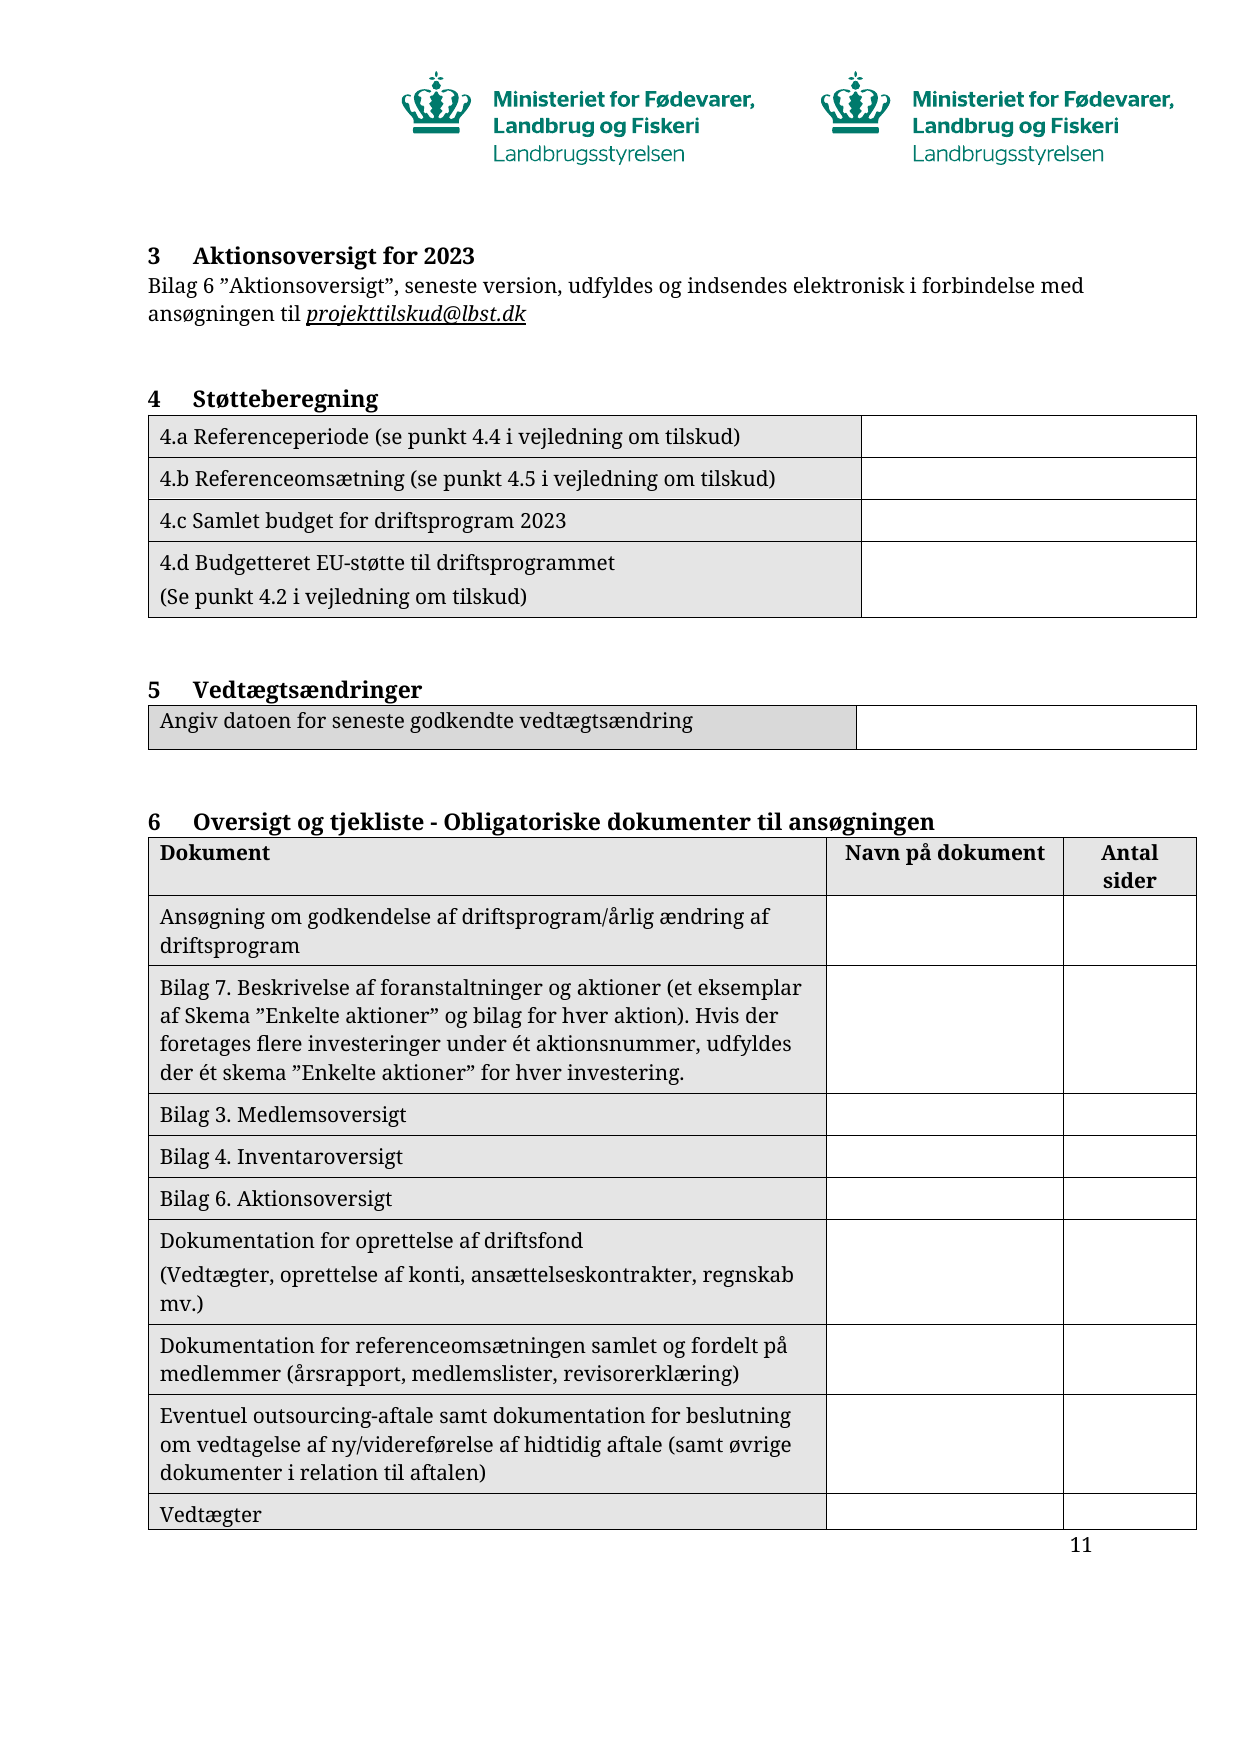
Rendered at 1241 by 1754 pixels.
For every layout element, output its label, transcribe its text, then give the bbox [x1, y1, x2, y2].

table_cell [827, 1220, 1063, 1324]
table_header [857, 706, 1196, 749]
table_cell Bilag 6. Aktionsoversigt [149, 1178, 826, 1219]
table_cell [827, 1094, 1063, 1135]
table_cell Ansøgning om godkendelse af driftsprogram/årlig ændring af driftsprogram [149, 896, 826, 965]
table_cell [1064, 896, 1196, 965]
table_cell Eventuel outsourcing-aftale samt dokumentation for beslutning om vedtagelse af ny/videreførelse af hidtidig aftale (samt øvrige dokumenter i relation til aftalen) [149, 1395, 826, 1493]
table_cell [827, 1136, 1063, 1177]
table_header [862, 416, 1196, 457]
table_cell [1064, 1325, 1196, 1394]
table_cell Bilag 3. Medlemsoversigt [149, 1094, 826, 1135]
subtitle Oversigt og tjekliste - Obligatoriske dokumenter til ansøgningen [148, 806, 1093, 837]
table_cell [827, 1494, 1063, 1529]
table_cell [827, 966, 1063, 1093]
table_cell Vedtægter [149, 1494, 826, 1529]
table_cell [862, 458, 1196, 498]
table_cell Dokumentation for referenceomsætningen samlet og fordelt på medlemmer (årsrapport, medlemslister, revisorerklæring) [149, 1325, 826, 1394]
table_cell Bilag 4. Inventaroversigt [149, 1136, 826, 1177]
table_header 4.a Referenceperiode (se punkt 4.4 i vejledning om tilskud) [149, 416, 861, 457]
table_cell [827, 1395, 1063, 1493]
table_cell [1064, 1395, 1196, 1493]
table_cell 4.b Referenceomsætning (se punkt 4.5 i vejledning om tilskud) [149, 458, 861, 498]
table_header Navn på dokument [827, 838, 1063, 895]
table_cell [827, 1178, 1063, 1219]
table_header Antal sider [1064, 838, 1196, 895]
table_cell [1064, 1494, 1196, 1529]
table_header Dokument [149, 838, 826, 895]
subtitle Vedtægtsændringer [148, 674, 1093, 705]
table_cell [1064, 966, 1196, 1093]
table_cell [1064, 1178, 1196, 1219]
text Bilag 6 ”Aktionsoversigt”, seneste version, udfyldes og indsendes elektronisk i forbindelse med ansøgningen til projekttilskud@lbst.dk [148, 271, 1093, 328]
table_cell 4.c Samlet budget for driftsprogram 2023 [149, 500, 861, 541]
table_cell [827, 1325, 1063, 1394]
subtitle Aktionsoversigt for 2023 [148, 240, 1093, 271]
table_cell Dokumentation for oprettelse af driftsfond (Vedtægter, oprettelse af konti, ansættelseskontrakter, regnskab mv.) [149, 1220, 826, 1324]
table_cell [827, 896, 1063, 965]
table_cell [862, 542, 1196, 617]
table_cell Bilag 7. Beskrivelse af foranstaltninger og aktioner (et eksemplar af Skema ”Enkelte aktioner” og bilag for hver aktion). Hvis der foretages flere investeringer under ét aktionsnummer, udfyldes der ét skema ”Enkelte aktioner” for hver investering. [149, 966, 826, 1093]
table_header Angiv datoen for seneste godkendte vedtægtsændring [149, 706, 856, 749]
table_cell [862, 500, 1196, 541]
table_cell [1064, 1136, 1196, 1177]
subtitle Støtteberegning [148, 383, 1093, 414]
table_cell 4.d Budgetteret EU-støtte til driftsprogrammet (Se punkt 4.2 i vejledning om tilskud) [149, 542, 861, 617]
table_cell [1064, 1094, 1196, 1135]
table_cell [1064, 1220, 1196, 1324]
